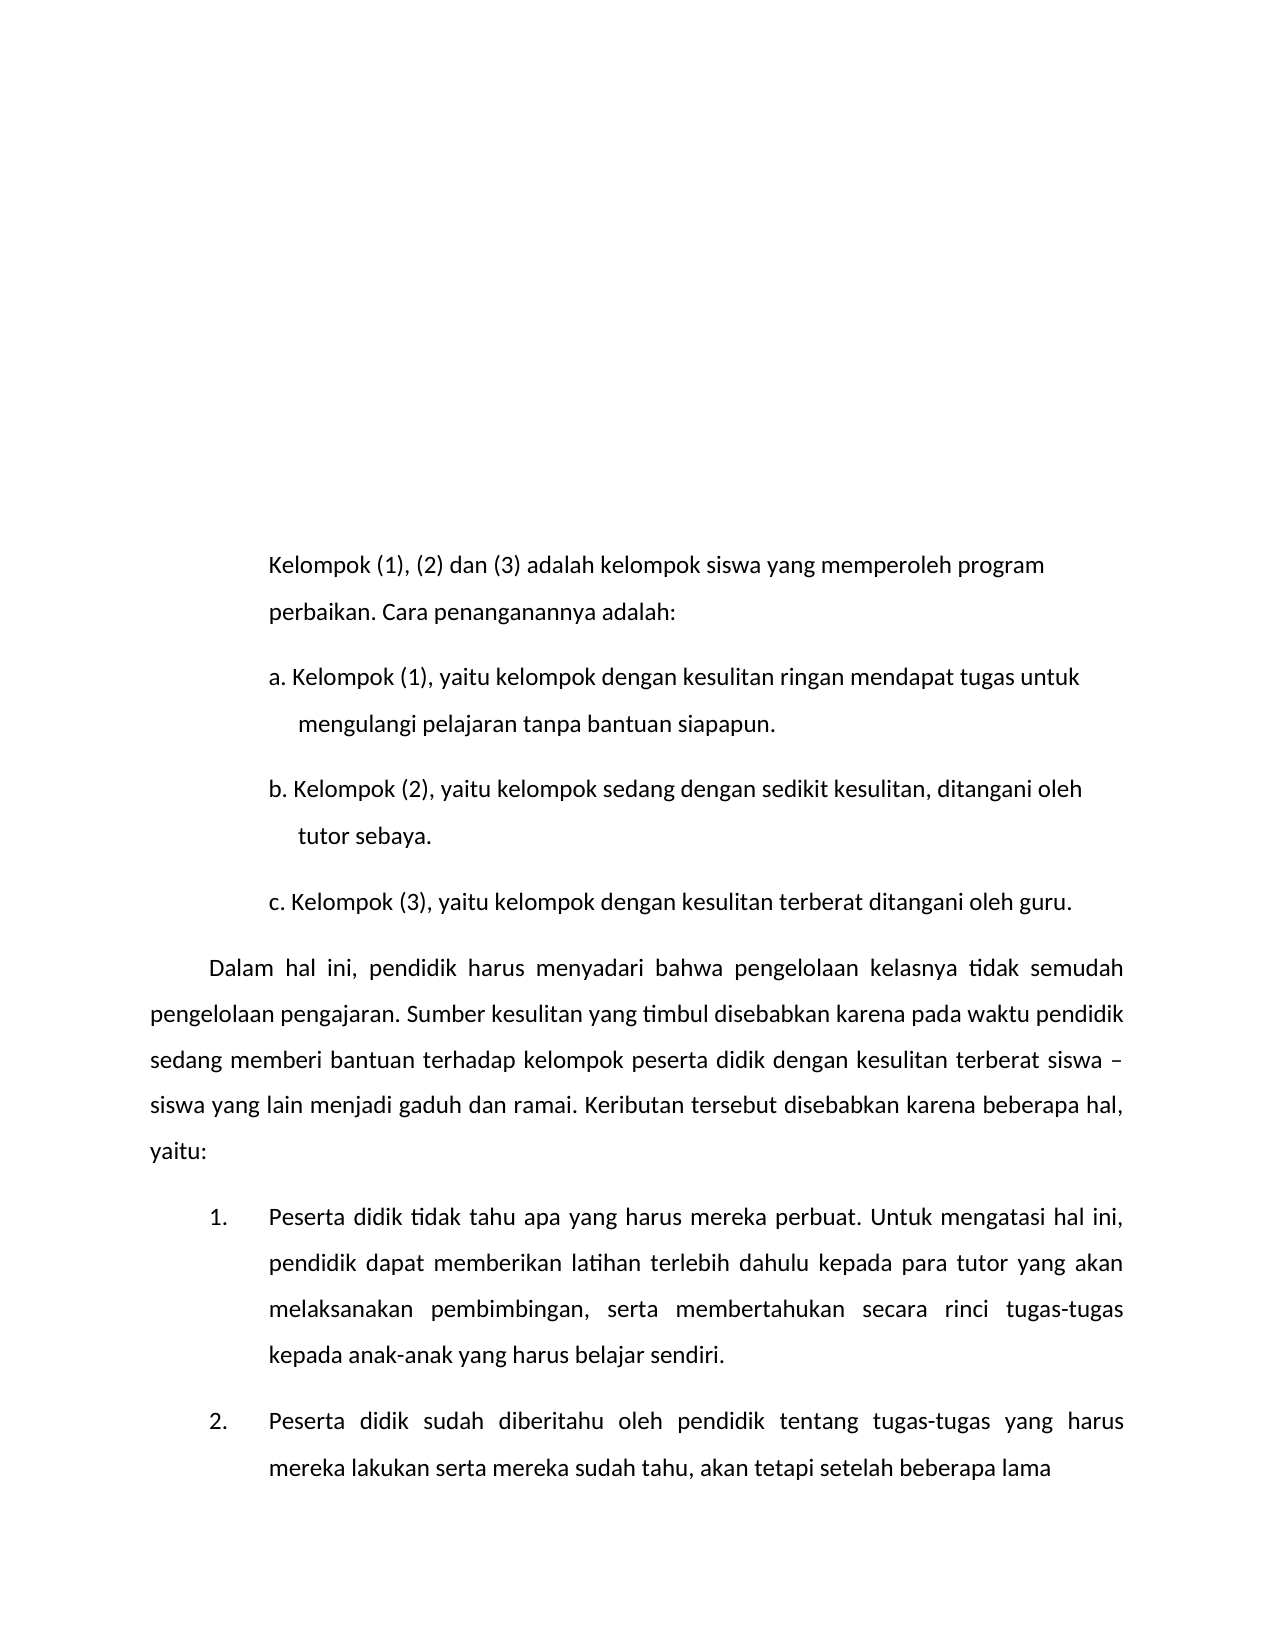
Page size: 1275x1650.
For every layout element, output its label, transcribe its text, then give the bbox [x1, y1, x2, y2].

list Peserta didik sudah diberitahu oleh pendidik tentang tugas-tugas yang harus mereka lakukan serta mereka sudah tahu, akan tetapi setelah beberapa lama [209, 1405, 1125, 1482]
text Kelompok (1), (2) dan (3) adalah kelompok siswa yang memperoleh program perbaikan. Cara penanganannya adalah: [269, 549, 1125, 627]
text Dalam hal ini, pendidik harus menyadari bahwa pengelolaan kelasnya tidak semudah pengelolaan pengajaran. Sumber kesulitan yang timbul disebabkan karena pada waktu pendidik sedang memberi bantuan terhadap kelompok peserta didik dengan kesulitan terberat siswa – siswa yang lain menjadi gaduh dan ramai. Keributan tersebut disebabkan karena beberapa hal, yaitu: [150, 952, 1125, 1166]
text c. Kelompok (3), yaitu kelompok dengan kesulitan terberat ditangani oleh guru. [269, 886, 1125, 916]
text a. Kelompok (1), yaitu kelompok dengan kesulitan ringan mendapat tugas untuk mengulangi pelajaran tanpa bantuan siapapun. [268, 661, 1123, 738]
list Peserta didik tidak tahu apa yang harus mereka perbuat. Untuk mengatasi hal ini, pendidik dapat memberikan latihan terlebih dahulu kepada para tutor yang akan melaksanakan pembimbingan, serta membertahukan secara rinci tugas-tugas kepada anak-anak yang harus belajar sendiri. [209, 1201, 1125, 1370]
text b. Kelompok (2), yaitu kelompok sedang dengan sedikit kesulitan, ditangani oleh tutor sebaya. [268, 774, 1123, 851]
